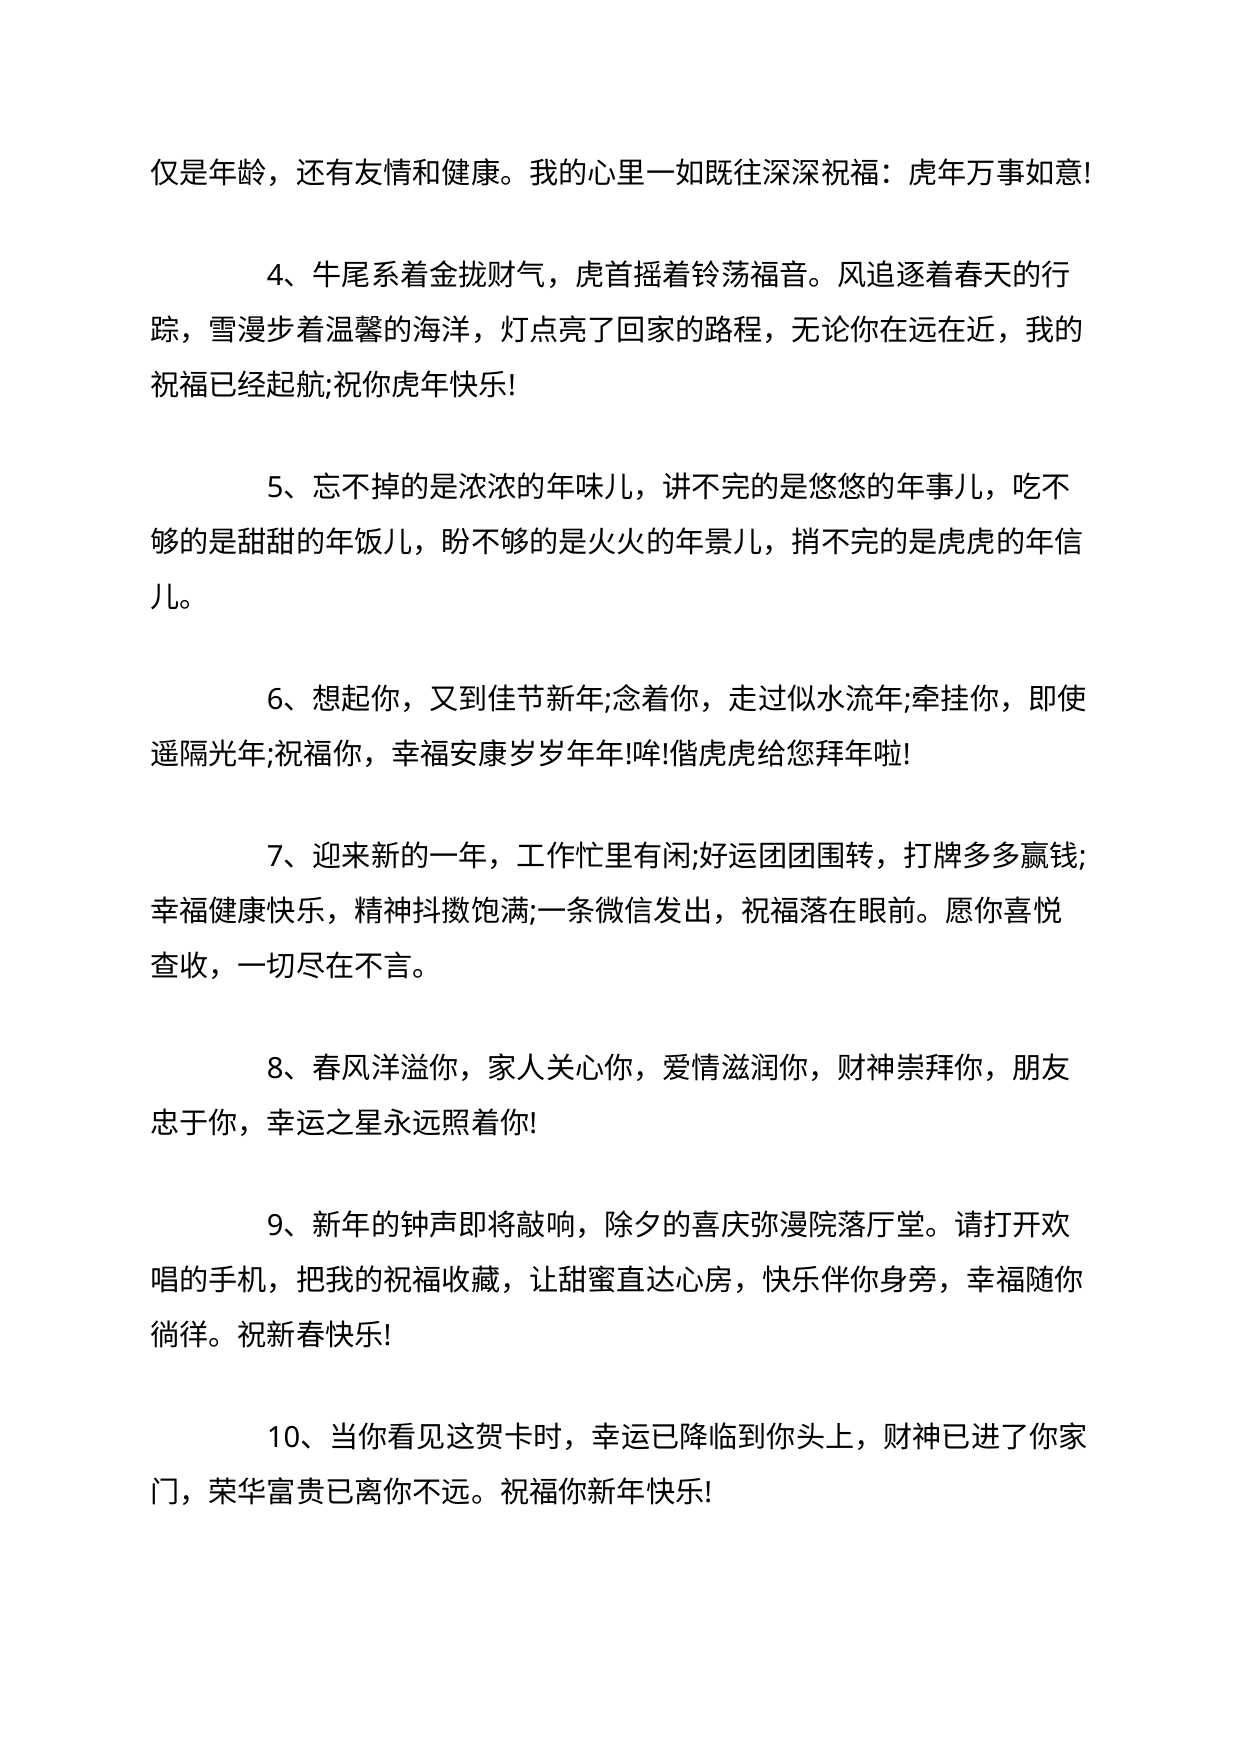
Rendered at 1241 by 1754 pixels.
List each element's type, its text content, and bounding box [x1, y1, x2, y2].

text 4、牛尾系着金拢财气，虎首摇着铃荡福音。风追逐着春天的行踪，雪漫步着温馨的海洋，灯点亮了回家的路程，无论你在远在近，我的祝福已经起航;祝你虎年快乐! [150, 252, 1090, 404]
text 5、忘不掉的是浓浓的年味儿，讲不完的是悠悠的年事儿，吃不够的是甜甜的年饭儿，盼不够的是火火的年景儿，捎不完的是虎虎的年信儿。 [150, 464, 1090, 616]
text 6、想起你，又到佳节新年;念着你，走过似水流年;牵挂你，即使遥隔光年;祝福你，幸福安康岁岁年年!哞!偕虎虎给您拜年啦! [150, 676, 1090, 773]
text 10、当你看见这贺卡时，幸运已降临到你头上，财神已进了你家门，荣华富贵已离你不远。祝福你新年快乐! [150, 1413, 1090, 1511]
text 9、新年的钟声即将敲响，除夕的喜庆弥漫院落厅堂。请打开欢唱的手机，把我的祝福收藏，让甜蜜直达心房，快乐伴你身旁，幸福随你徜徉。祝新春快乐! [150, 1201, 1090, 1353]
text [150, 150, 1090, 192]
text 8、春风洋溢你，家人关心你，爱情滋润你，财神崇拜你，朋友忠于你，幸运之星永远照着你! [150, 1044, 1090, 1142]
text 7、迎来新的一年，工作忙里有闲;好运团团围转，打牌多多赢钱;幸福健康快乐，精神抖擞饱满;一条微信发出，祝福落在眼前。愿你喜悦查收，一切尽在不言。 [150, 832, 1090, 985]
